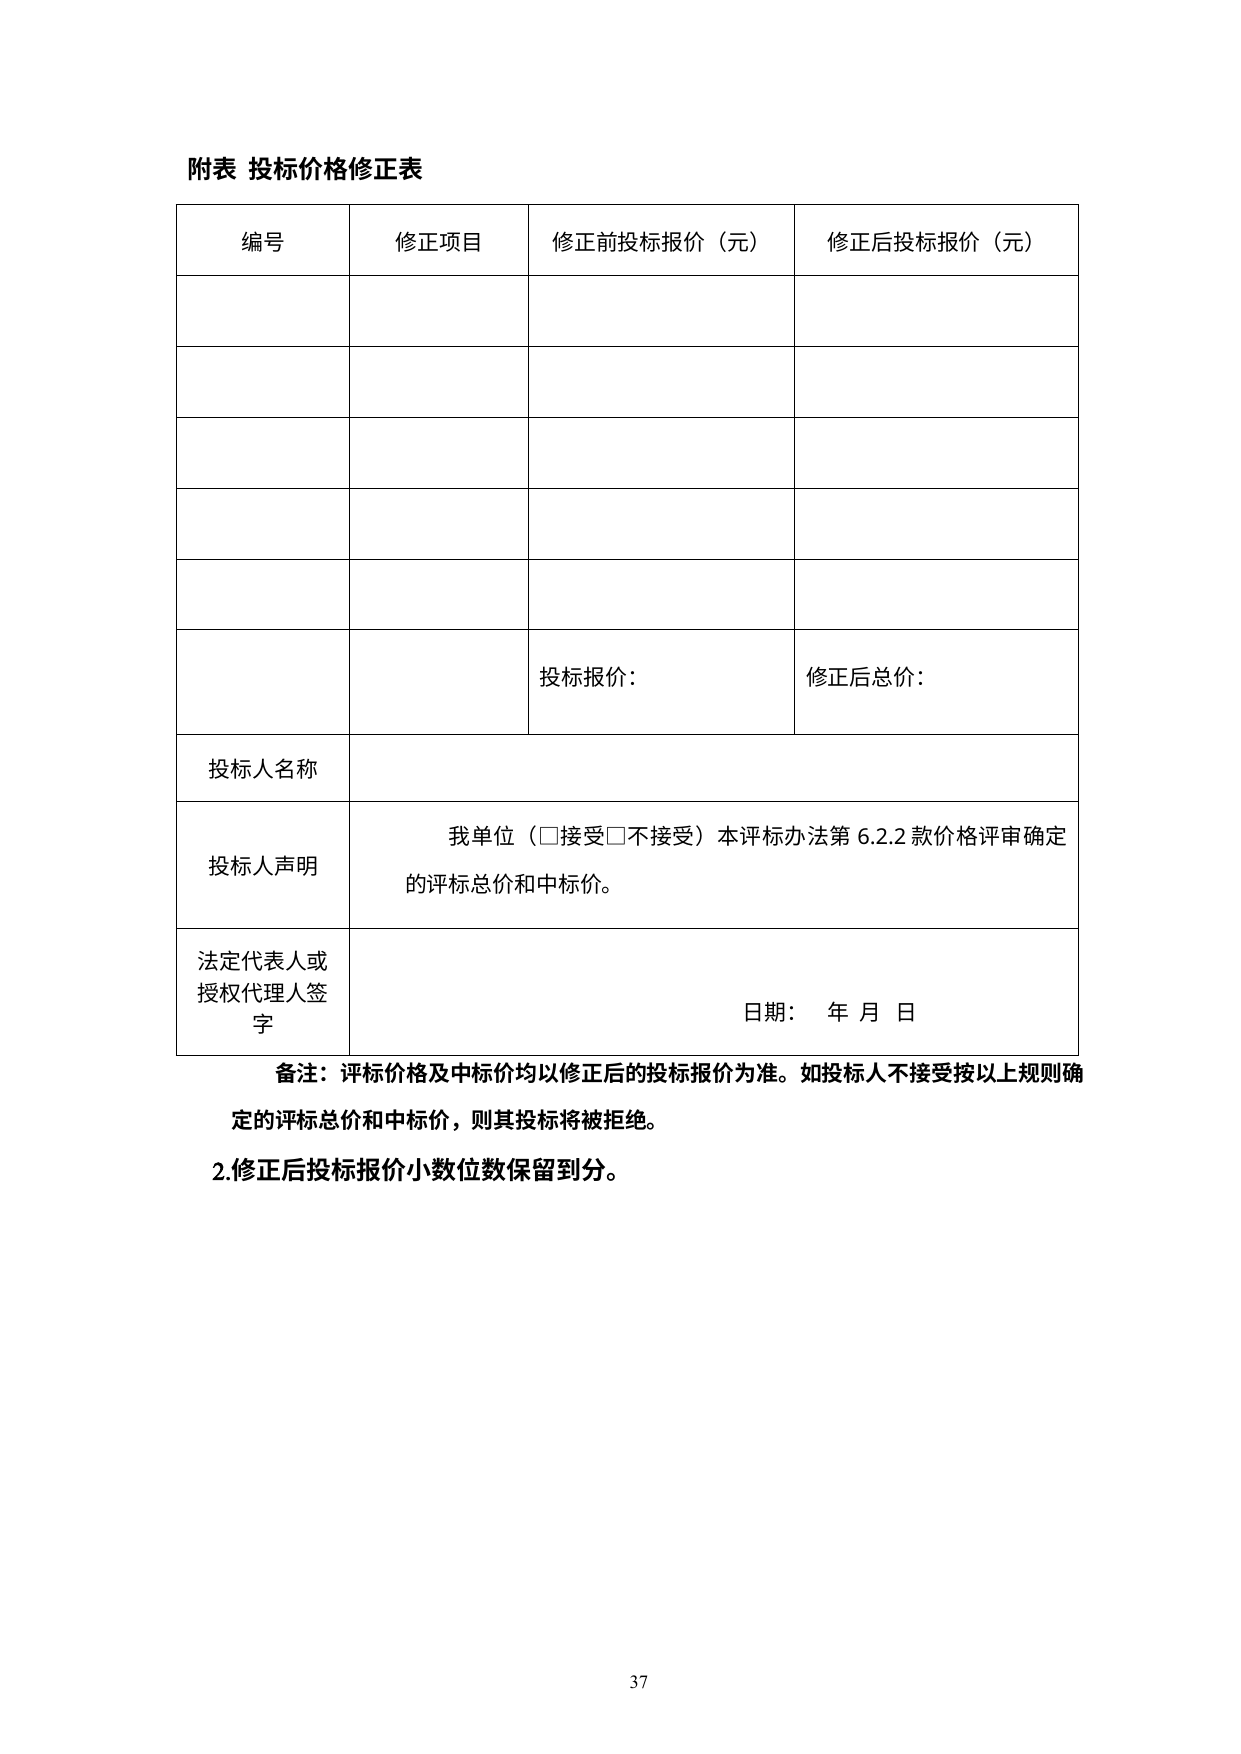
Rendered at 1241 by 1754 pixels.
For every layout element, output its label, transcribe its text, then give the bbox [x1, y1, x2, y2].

table_cell [529, 276, 794, 346]
table_header 编号 [177, 205, 349, 275]
table_cell 投标人声明 [177, 802, 349, 928]
table_cell [177, 276, 349, 346]
table_cell 投标报价： [529, 630, 794, 734]
text 备注：评标价格及中标价均以修正后的投标报价为准。如投标人不接受按以上规则确定的评标总价和中标价，则其投标将被拒绝。 [231, 1056, 1090, 1135]
table_cell [177, 347, 349, 417]
table_cell [177, 630, 349, 734]
table_cell [177, 560, 349, 629]
table_cell 修正后总价： [795, 630, 1078, 734]
table_cell [177, 489, 349, 558]
text 2.修正后投标报价小数位数保留到分。 [187, 1151, 1090, 1187]
text 附表 投标价格修正表 [187, 150, 1090, 186]
table_cell [529, 347, 794, 417]
table_cell [350, 735, 1078, 801]
table_cell [795, 489, 1078, 558]
table_cell 法定代表人或授权代理人签字 [177, 929, 349, 1054]
table_cell [350, 276, 528, 346]
table_cell [177, 418, 349, 488]
table_cell [529, 560, 794, 629]
table_cell [529, 418, 794, 488]
table_cell [350, 560, 528, 629]
table_cell [350, 347, 528, 417]
table_cell [795, 418, 1078, 488]
table_header 修正项目 [350, 205, 528, 275]
table_cell 日期： 年 月 日 [350, 929, 1078, 1054]
table_cell 投标人名称 [177, 735, 349, 801]
table_cell [350, 630, 528, 734]
table_cell [795, 276, 1078, 346]
table_cell [795, 560, 1078, 629]
table_cell [350, 489, 528, 558]
table_cell [795, 347, 1078, 417]
table_cell [529, 489, 794, 558]
table_header 修正前投标报价（元） [529, 205, 794, 275]
table_header 修正后投标报价（元） [795, 205, 1078, 275]
table_cell [350, 418, 528, 488]
table_cell 我单位（□接受□不接受）本评标办法第6.2.2款价格评审确定的评标总价和中标价。 [350, 802, 1078, 928]
